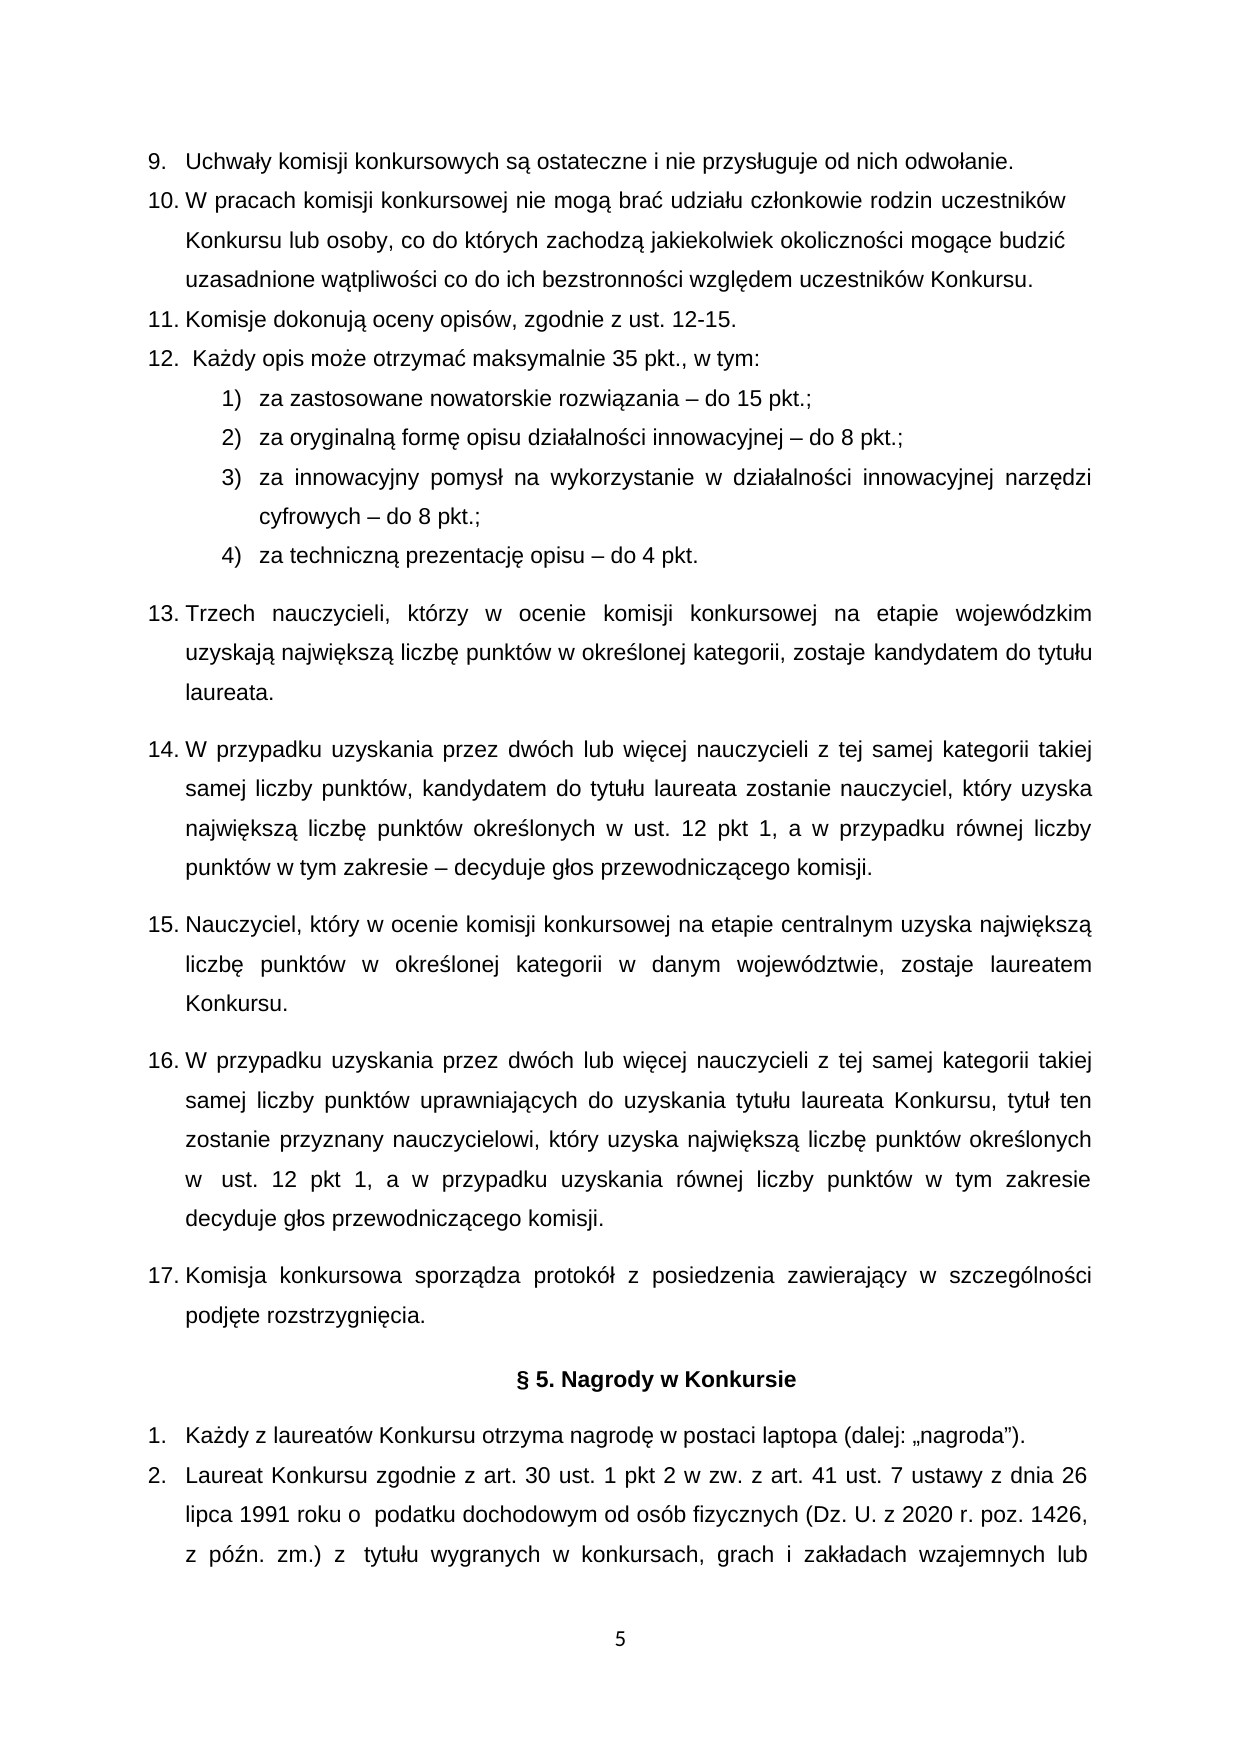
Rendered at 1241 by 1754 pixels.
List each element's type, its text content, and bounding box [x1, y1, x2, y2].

list Komisje dokonują oceny opisów, zgodnie z ust. 12-15. [148, 306, 1066, 332]
list Trzech nauczycieli, którzy w ocenie komisji konkursowej na etapie wojewódzkim uzyskają największą liczbę punktów w określonej kategorii, zostaje kandydatem do tytułu laureata. [148, 599, 1093, 705]
list W przypadku uzyskania przez dwóch lub więcej nauczycieli z tej samej kategorii takiej samej liczby punktów, kandydatem do tytułu laureata zostanie nauczyciel, który uzyska największą liczbę punktów określonych w ust. 12 pkt 1, a w przypadku równej liczby punktów w tym zakresie – decyduje głos przewodniczącego komisji. [148, 736, 1093, 880]
list za techniczną prezentację opisu – do 4 pkt. [221, 542, 1093, 569]
list W przypadku uzyskania przez dwóch lub więcej nauczycieli z tej samej kategorii takiej samej liczby punktów uprawniających do uzyskania tytułu laureata Konkursu, tytuł ten zostanie przyznany nauczycielowi, który uzyska największą liczbę punktów określonych w ust. 12 pkt 1, a w przypadku uzyskania równej liczby punktów w tym zakresie decyduje głos przewodniczącego komisji. [148, 1047, 1093, 1231]
list Każdy z laureatów Konkursu otrzyma nagrodę w postaci laptopa (dalej: „nagroda”). [148, 1422, 1088, 1448]
list Każdy opis może otrzymać maksymalnie 35 pkt., w tym: [148, 345, 1066, 371]
list Nauczyciel, który w ocenie komisji konkursowej na etapie centralnym uzyska największą liczbę punktów w określonej kategorii w danym województwie, zostaje laureatem Konkursu. [148, 911, 1093, 1016]
list Komisja konkursowa sporządza protokół z posiedzenia zawierający w szczególności podjęte rozstrzygnięcia. [148, 1262, 1093, 1328]
list Uchwały komisji konkursowych są ostateczne i nie przysługuje od nich odwołanie. [148, 148, 1066, 174]
list za innowacyjny pomysł na wykorzystanie w działalności innowacyjnej narzędzi cyfrowych – do 8 pkt.; [221, 463, 1093, 529]
list za zastosowane nowatorskie rozwiązania – do 15 pkt.; [221, 384, 1093, 411]
list za oryginalną formę opisu działalności innowacyjnej – do 8 pkt.; [221, 424, 1093, 450]
list W pracach komisji konkursowej nie mogą brać udziału członkowie rodzin uczestników Konkursu lub osoby, co do których zachodzą jakiekolwiek okoliczności mogące budzić uzasadnione wątpliwości co do ich bezstronności względem uczestników Konkursu. [148, 187, 1066, 292]
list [148, 1462, 1088, 1567]
text § 5. Nagrody w Konkursie [516, 1366, 1066, 1392]
